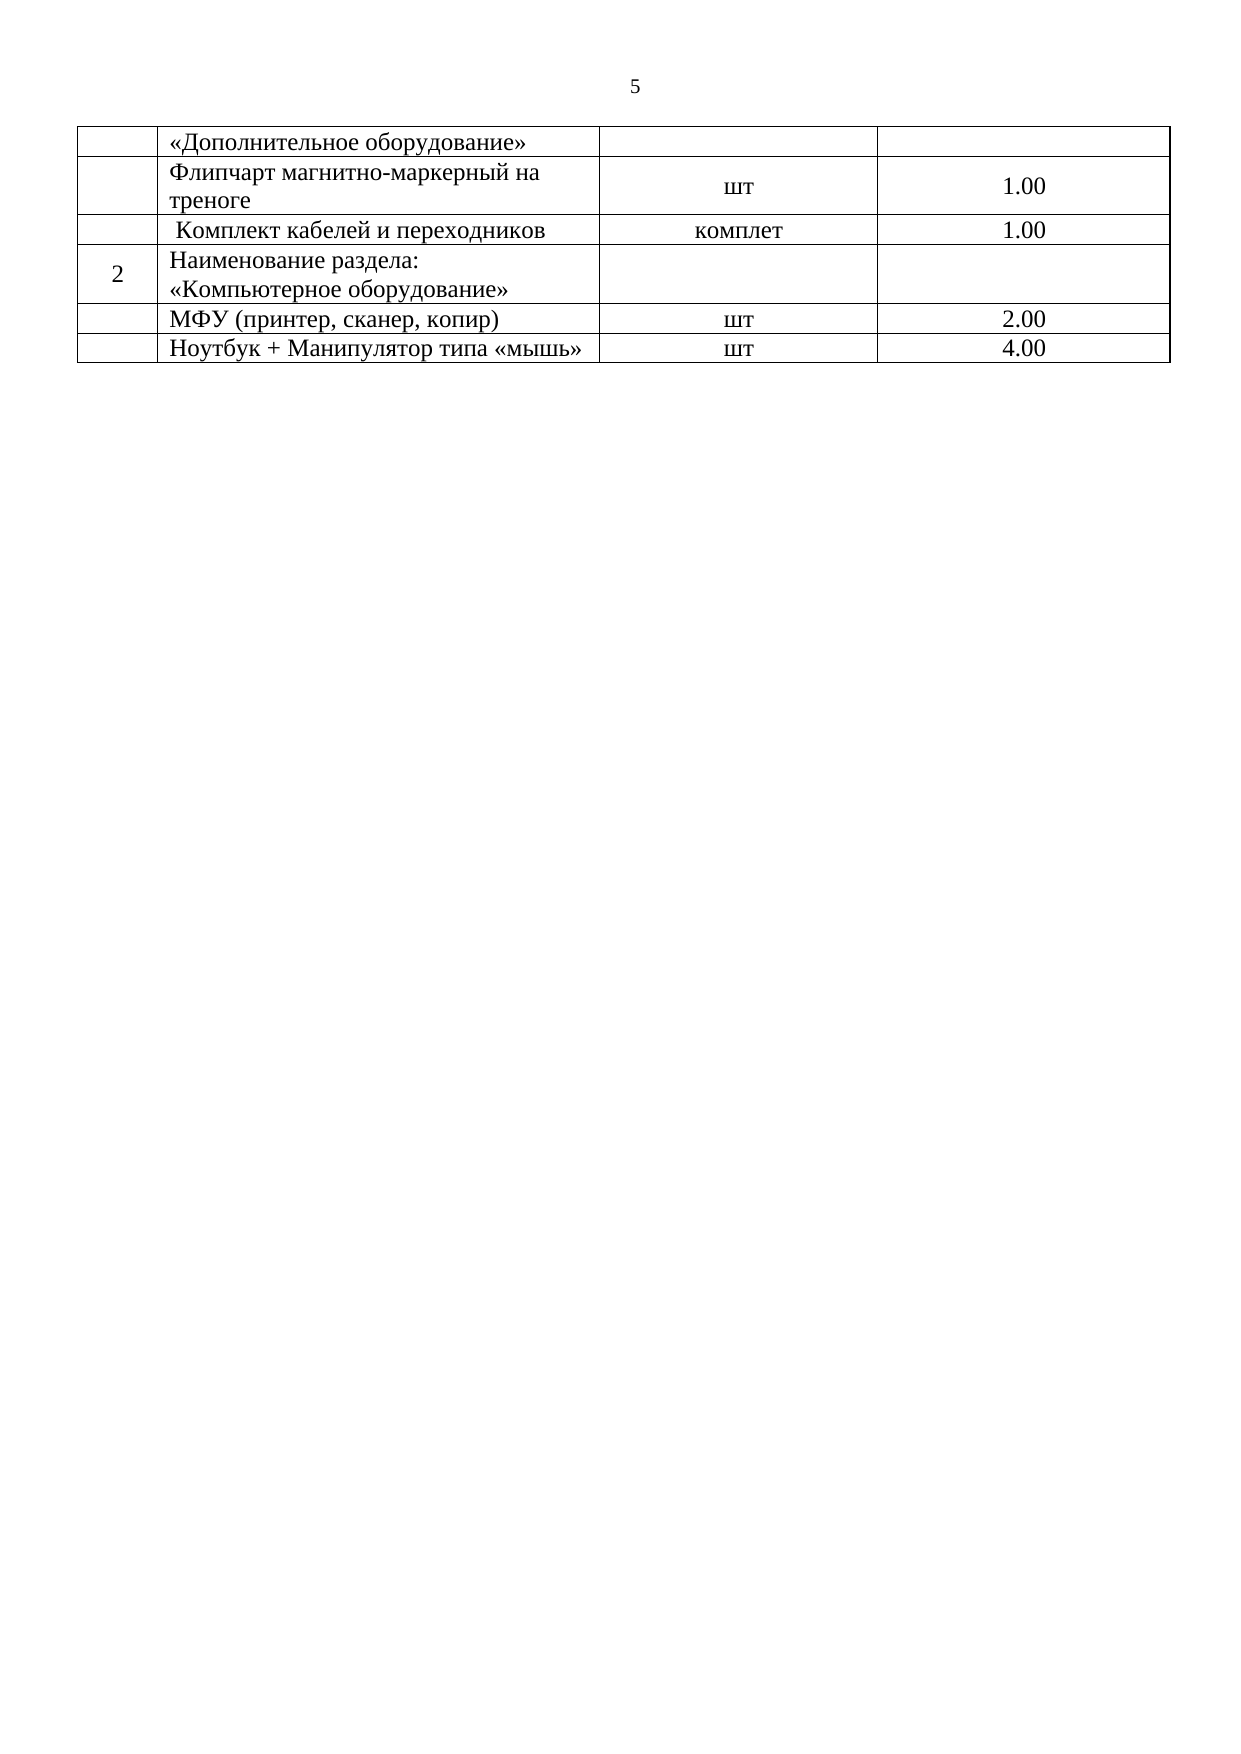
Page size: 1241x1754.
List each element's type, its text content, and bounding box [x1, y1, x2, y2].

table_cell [158, 127, 599, 156]
table_cell [878, 245, 1169, 303]
table_cell 1.00 [878, 157, 1169, 214]
table_cell [78, 157, 157, 214]
table_cell Флипчарт магнитно-маркерный на треноге [158, 157, 599, 214]
table_cell Наименование раздела: «Компьютерное оборудование» [158, 245, 599, 303]
table_cell 4.00 [878, 334, 1169, 362]
table_cell 2.00 [878, 304, 1169, 332]
table_cell [878, 127, 1169, 156]
table_cell МФУ (принтер, сканер, копир) [158, 304, 599, 332]
table_cell Ноутбук + Манипулятор типа «мышь» [158, 334, 599, 362]
table_cell комплет [600, 215, 877, 244]
table_cell 2 [78, 245, 157, 303]
table_cell шт [600, 304, 877, 332]
table_cell [78, 334, 157, 362]
table_cell 1.00 [878, 215, 1169, 244]
table_cell [78, 304, 157, 332]
table_cell шт [600, 157, 877, 214]
table_cell 1 [78, 127, 157, 156]
table_cell Комплект кабелей и переходников [158, 215, 599, 244]
table_cell шт [600, 334, 877, 362]
table_cell [600, 245, 877, 303]
table_cell [600, 127, 877, 156]
table_cell [78, 215, 157, 244]
